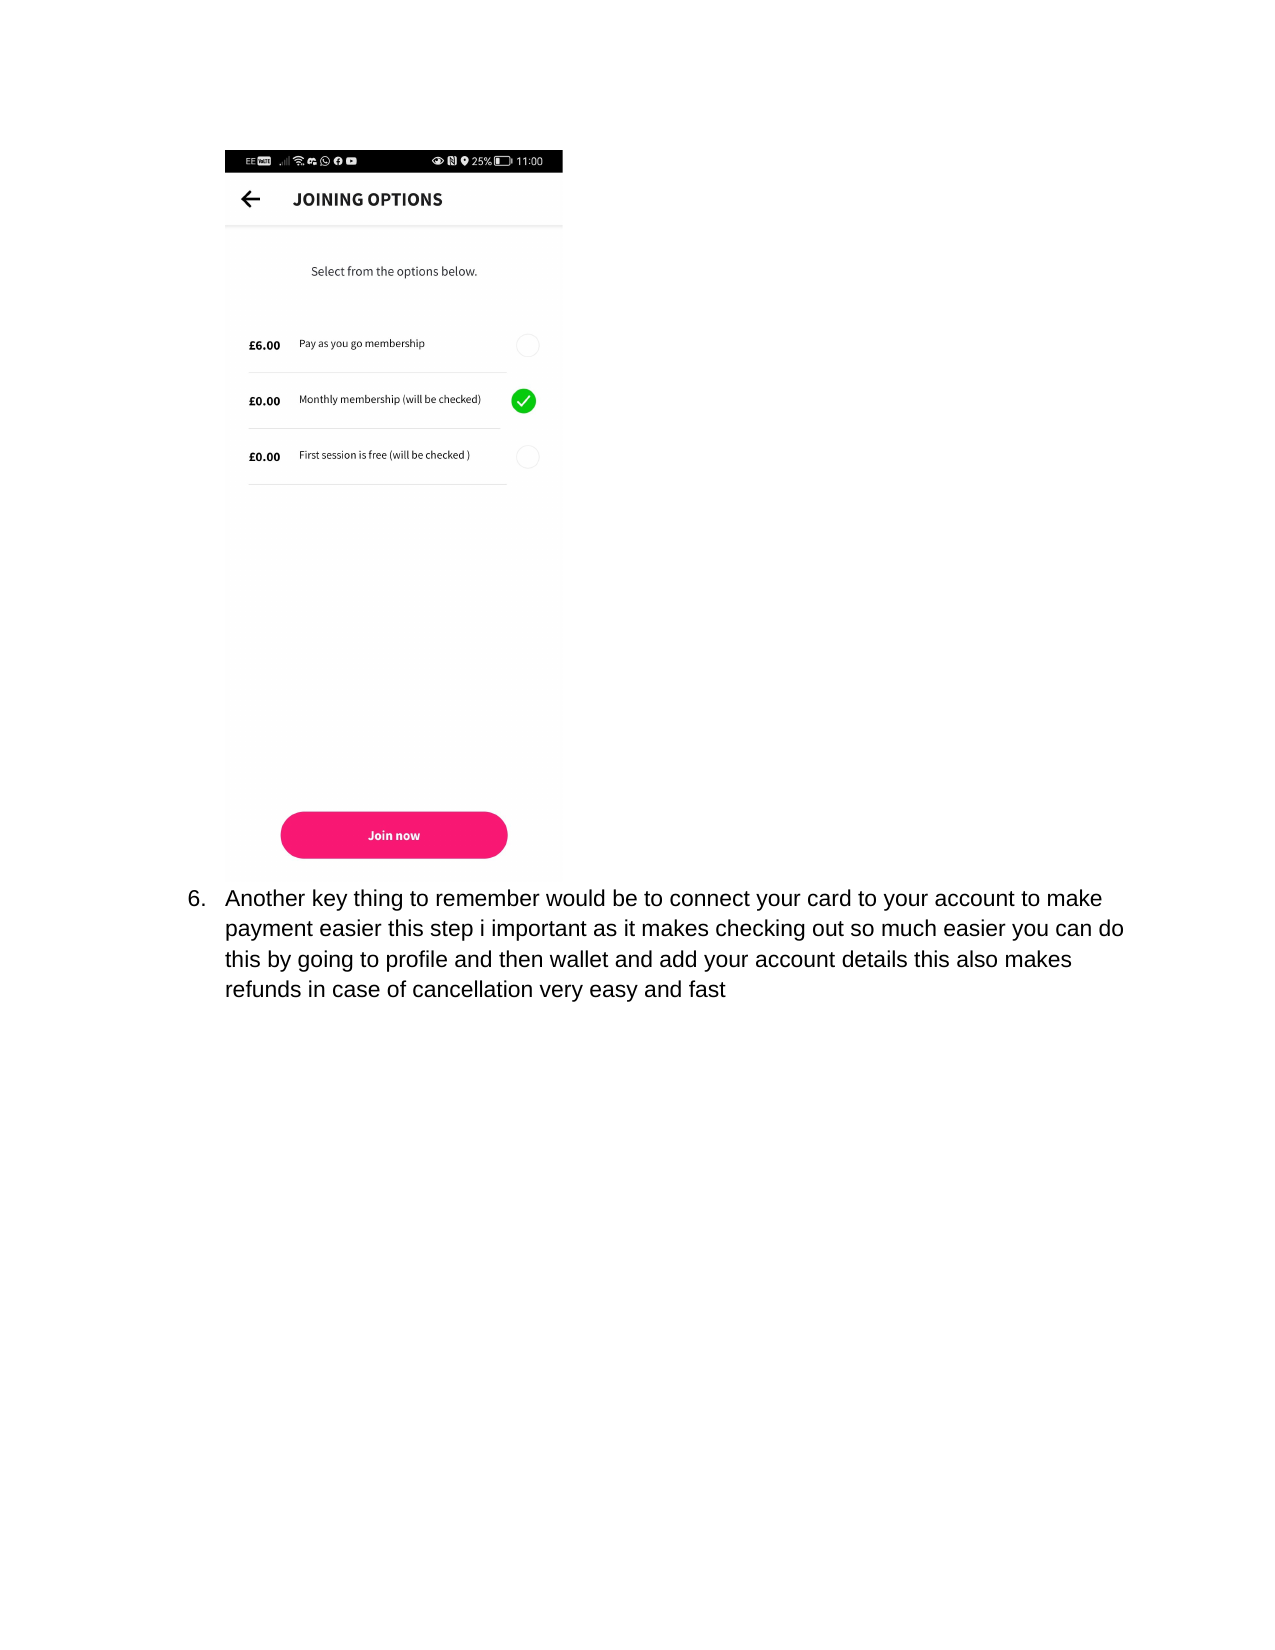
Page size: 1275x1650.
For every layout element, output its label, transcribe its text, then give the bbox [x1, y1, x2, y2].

list Another key thing to remember would be to connect your card to your account to make payment easier this step i important as it makes checking out so much easier you can do this by going to profile and then wallet and add your account details this also makes refunds in case of cancellation very easy and fast [187, 885, 1125, 1002]
picture [225, 150, 563, 882]
